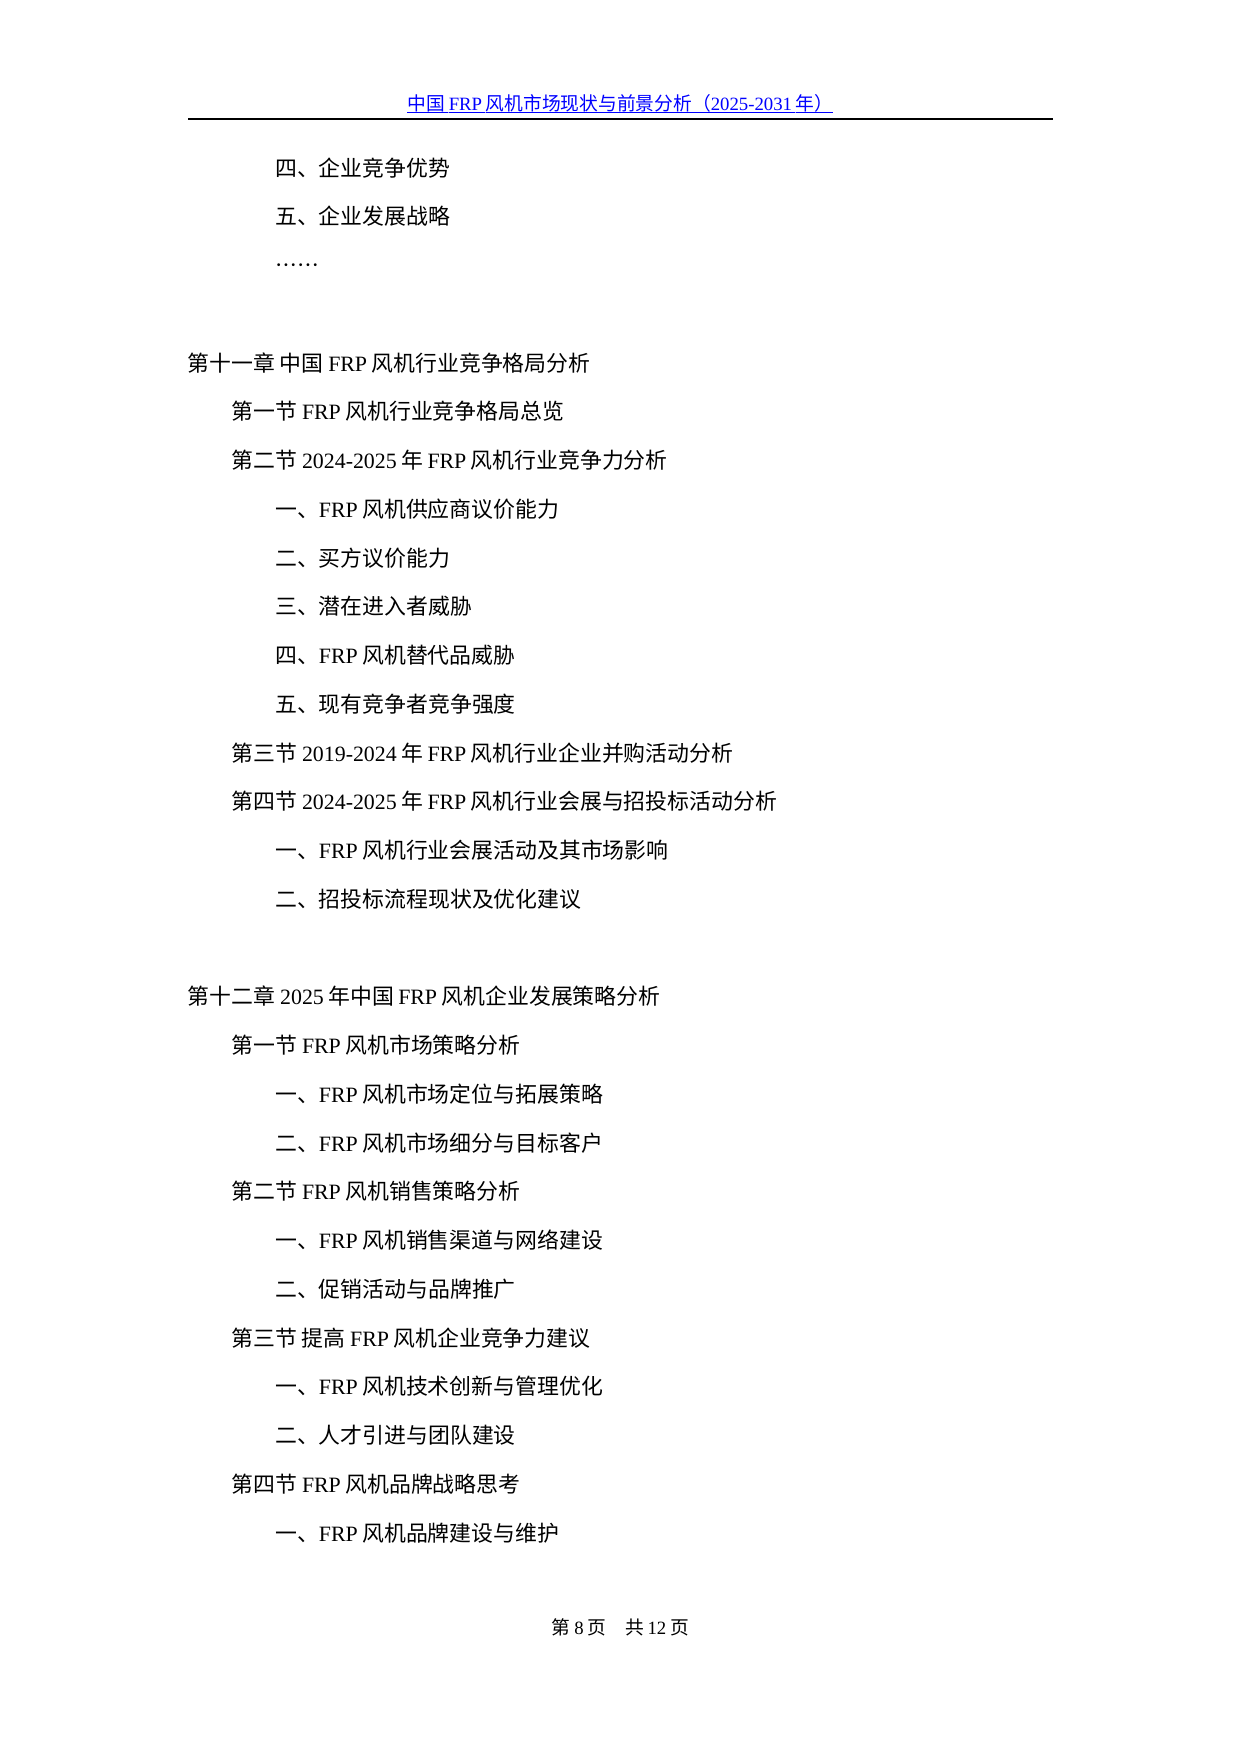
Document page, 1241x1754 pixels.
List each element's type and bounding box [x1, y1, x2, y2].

text [187, 150, 1053, 1548]
